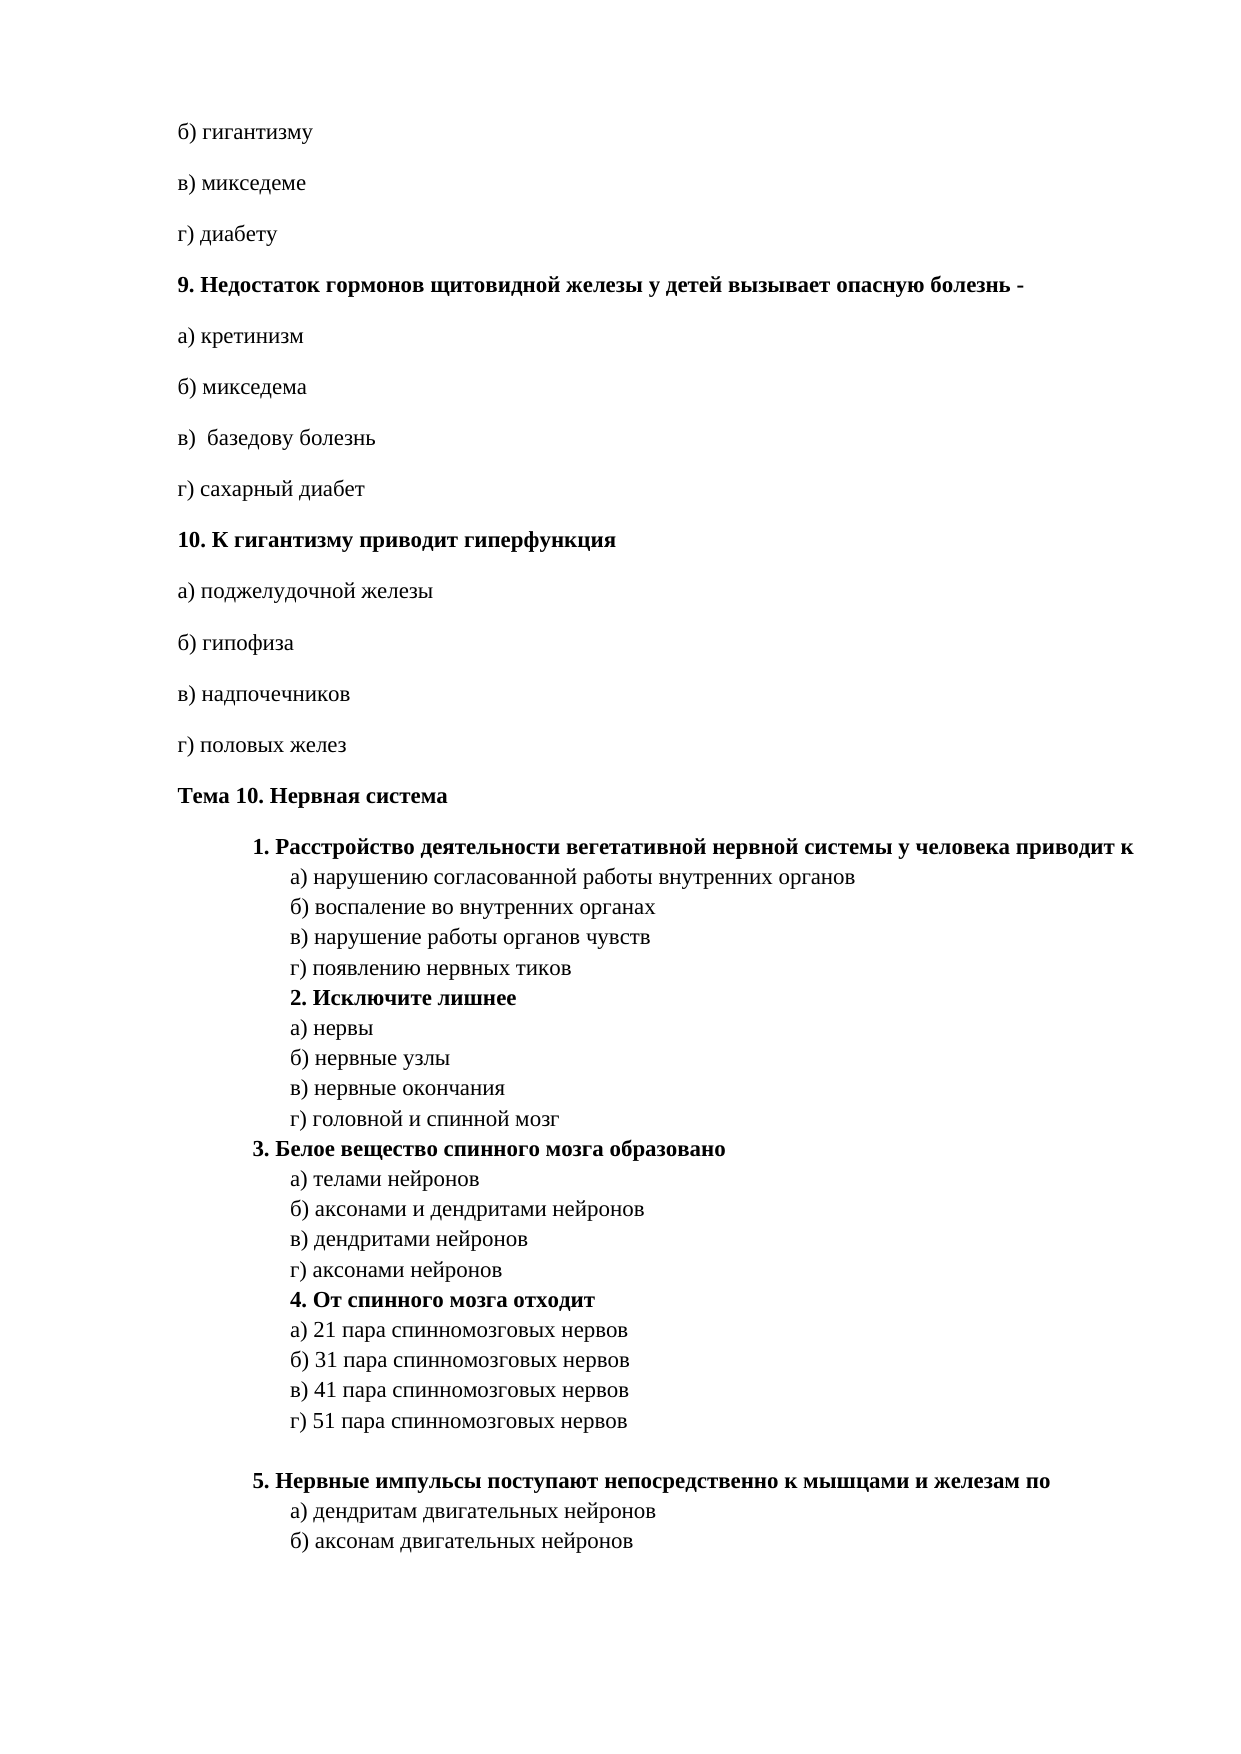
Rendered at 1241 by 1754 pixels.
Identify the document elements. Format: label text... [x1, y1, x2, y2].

text 9. Недостаток гормонов щитовидной железы у детей вызывает опасную болезнь - [177, 271, 1152, 298]
list в) 41 пара спинномозговых нервов [290, 1376, 1152, 1403]
text Тема 10. Нервная система [177, 782, 1152, 808]
list а) 21 пара спинномозговых нервов [290, 1316, 1152, 1342]
text г) сахарный диабет [177, 475, 1152, 502]
list в) нарушение работы органов чувств [290, 923, 1152, 950]
list а) телами нейронов [290, 1165, 1152, 1191]
text в) надпочечников [177, 679, 1152, 706]
list в) нервные окончания [290, 1074, 1152, 1101]
text б) гипофиза [177, 628, 1152, 655]
list а) нервы [290, 1014, 1152, 1040]
list б) нервные узлы [290, 1044, 1152, 1071]
list г) головной и спинной мозг [290, 1104, 1152, 1131]
text а) поджелудочной железы [177, 577, 1152, 604]
text б) микседема [177, 373, 1152, 400]
list а) нарушению согласованной работы внутренних органов [290, 863, 1152, 889]
list 1. Расстройство деятельности вегетативной нервной системы у человека приводит к [252, 833, 1152, 859]
list г) 51 пара спинномозговых нервов [290, 1407, 1152, 1433]
list в) дендритами нейронов [290, 1225, 1152, 1252]
text а) кретинизм [177, 322, 1152, 349]
text в) микседеме [177, 169, 1152, 196]
list б) аксонам двигательных нейронов [290, 1527, 1152, 1554]
list г) аксонами нейронов 4. От спинного мозга отходит [290, 1256, 1152, 1312]
list 5. Нервные импульсы поступают непосредственно к мышцами и железам по [252, 1467, 1152, 1493]
text в) базедову болезнь [177, 424, 1152, 451]
list 3. Белое вещество спинного мозга образовано [252, 1135, 1152, 1161]
text г) половых желез [177, 731, 1152, 757]
list а) дендритам двигательных нейронов [290, 1497, 1152, 1524]
text 10. К гигантизму приводит гиперфункция [177, 526, 1152, 553]
list 2. Исключите лишнее [290, 984, 1152, 1010]
list г) появлению нервных тиков [290, 953, 1152, 980]
list б) 31 пара спинномозговых нервов [290, 1346, 1152, 1373]
list б) аксонами и дендритами нейронов [290, 1195, 1152, 1222]
text б) гигантизму [177, 118, 1152, 144]
text г) диабету [177, 220, 1152, 247]
list б) воспаление во внутренних органах [290, 893, 1152, 919]
